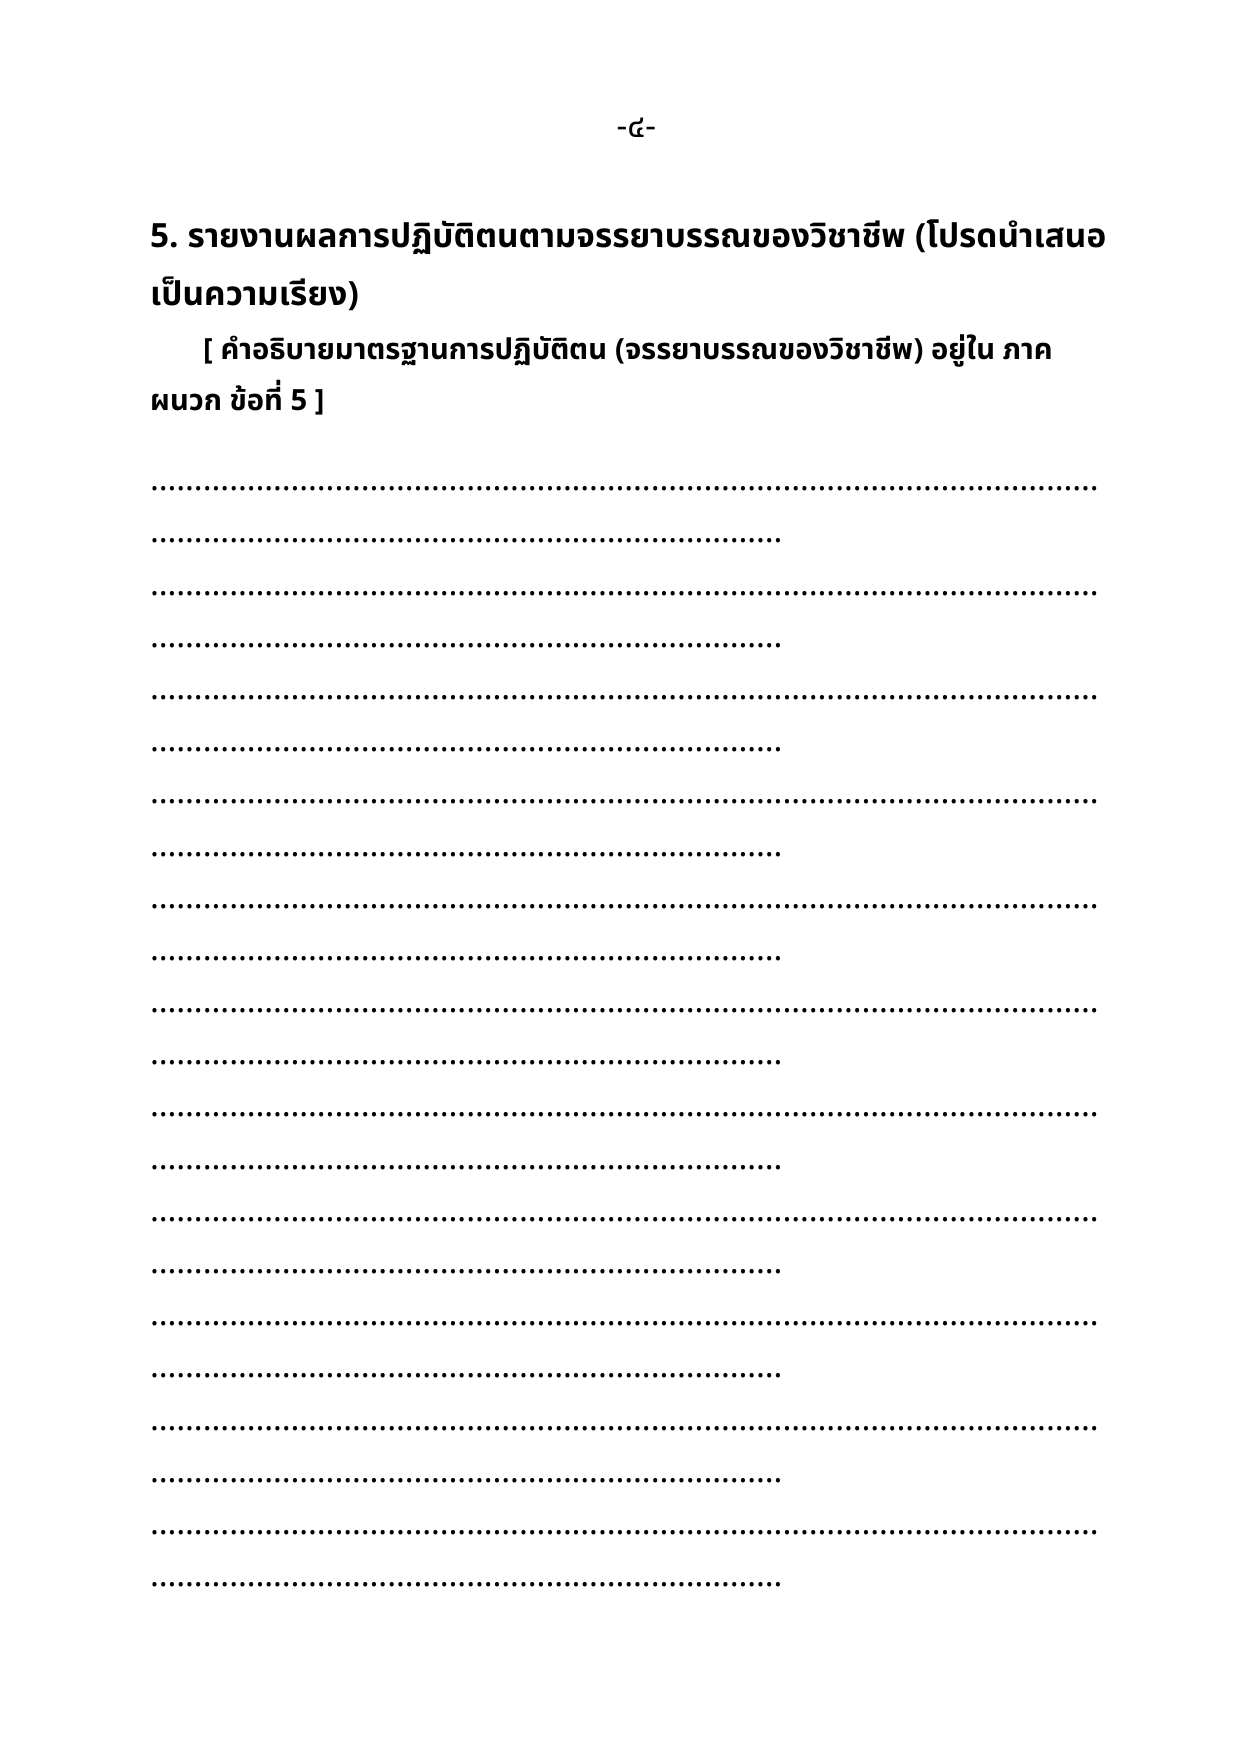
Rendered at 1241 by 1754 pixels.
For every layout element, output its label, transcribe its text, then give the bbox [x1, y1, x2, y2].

text ……………………………………………………………………………………………………………………………………………………………… [150, 664, 1122, 761]
text ……………………………………………………………………………………………………………………………………………………………… [150, 455, 1122, 553]
text ……………………………………………………………………………………………………………………………………………………………… [150, 768, 1122, 866]
text ……………………………………………………………………………………………………………………………………………………………… [150, 1081, 1122, 1179]
text ……………………………………………………………………………………………………………………………………………………………… [150, 872, 1122, 970]
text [150, 1394, 1122, 1492]
text -๔- [150, 102, 1122, 152]
text 5. รายงานผลการปฏิบัติตนตามจรรยาบรรณของวิชาชีพ (โปรดนำเสนอเป็นความเรียง) [150, 212, 1122, 321]
text [ คำอธิบายมาตรฐานการปฏิบัติตน (จรรยาบรรณของวิชาชีพ) อยู่ใน ภาคผนวก ข้อที่ 5 ] [150, 328, 1122, 423]
text ……………………………………………………………………………………………………………………………………………………………… [150, 977, 1122, 1074]
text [150, 1290, 1122, 1388]
text ……………………………………………………………………………………………………………………………………………………………… [150, 559, 1122, 657]
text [150, 1499, 1122, 1596]
text ……………………………………………………………………………………………………………………………………………………………… [150, 1186, 1122, 1283]
